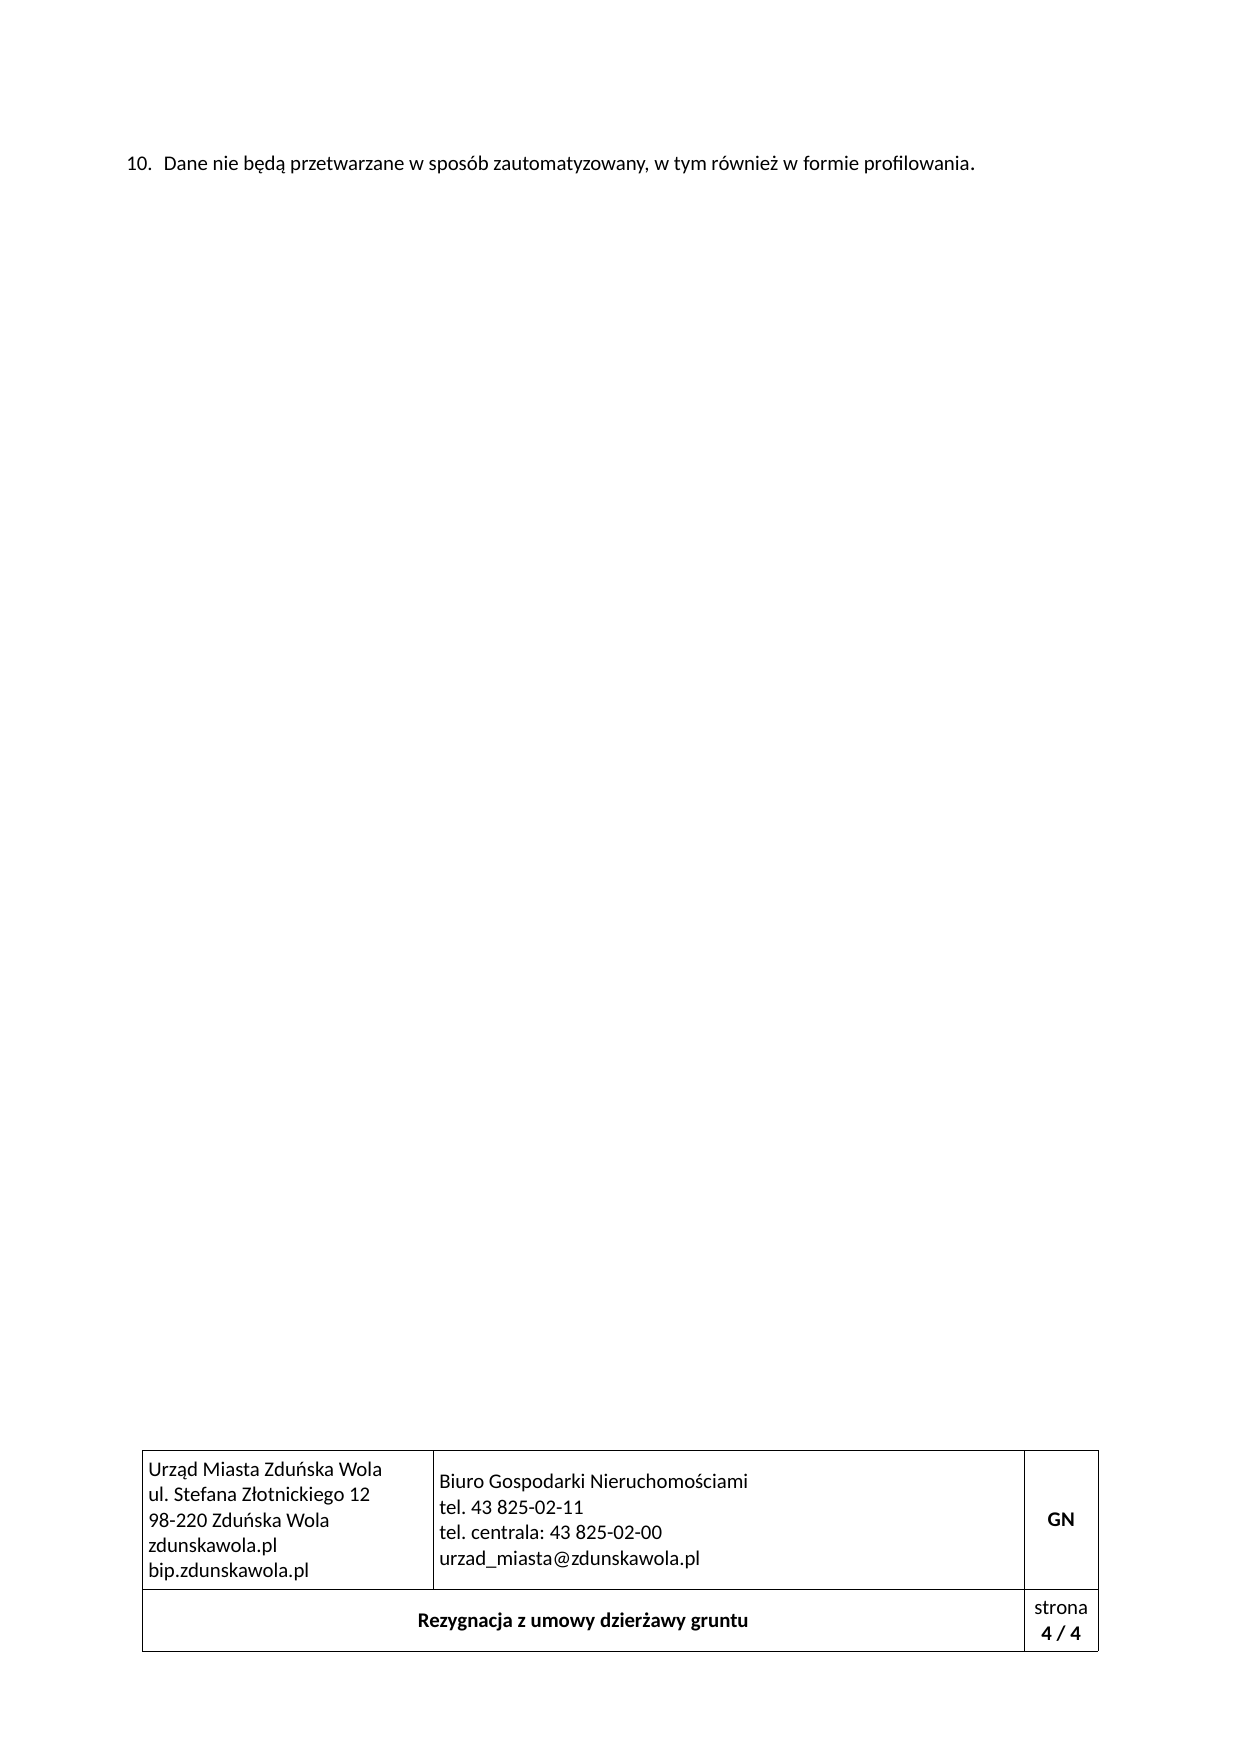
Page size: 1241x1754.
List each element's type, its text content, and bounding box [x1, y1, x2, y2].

list Dane nie będą przetwarzane w sposób zautomatyzowany, w tym również w formie profilowania. [126, 148, 1152, 176]
